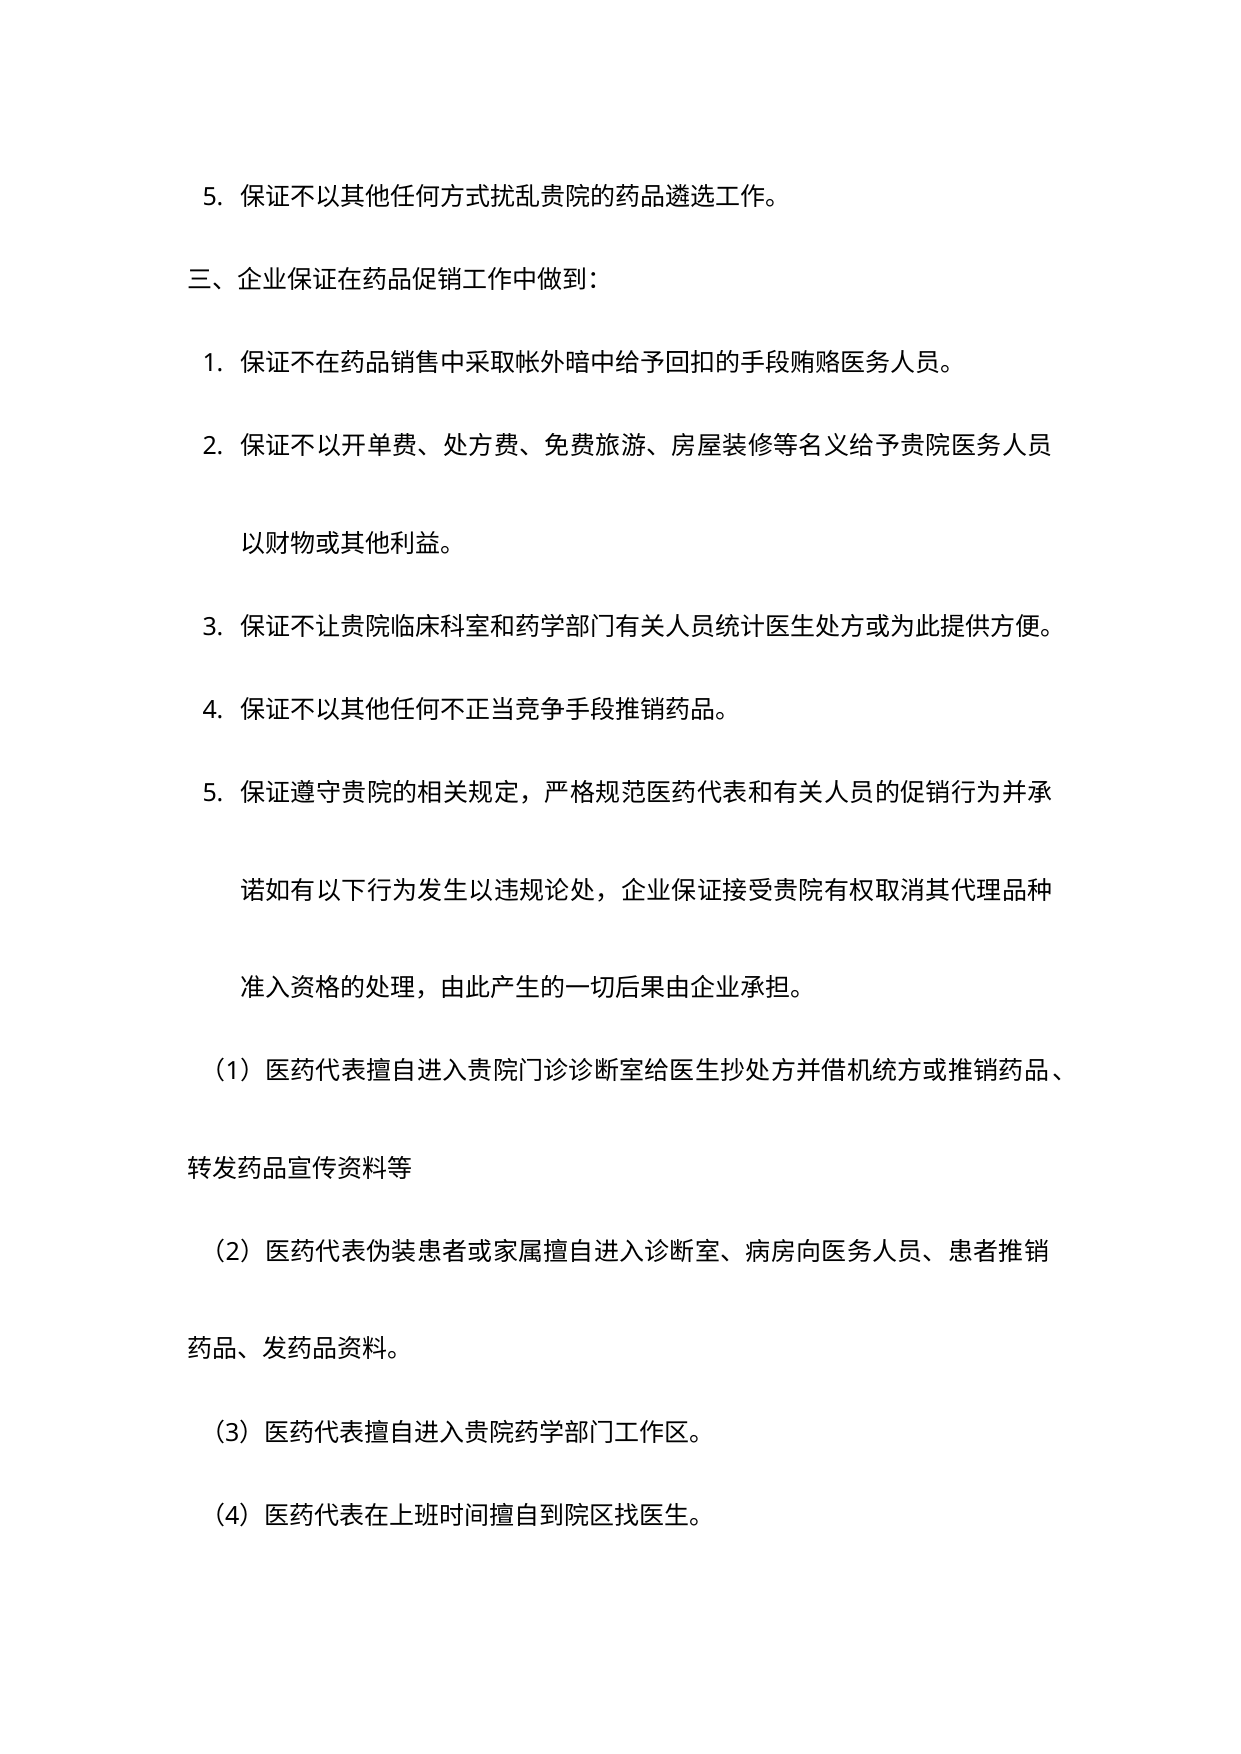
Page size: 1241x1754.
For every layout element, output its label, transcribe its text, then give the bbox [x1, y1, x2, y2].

list 保证不让贵院临床科室和药学部门有关人员统计医生处方或为此提供方便。 [202, 592, 1053, 657]
text 三、企业保证在药品促销工作中做到： [187, 245, 1053, 310]
list 保证不以其他任何不正当竞争手段推销药品。 [202, 675, 1053, 740]
list 保证遵守贵院的相关规定，严格规范医药代表和有关人员的促销行为并承诺如有以下行为发生以违规论处，企业保证接受贵院有权取消其代理品种准入资格的处理，由此产生的一切后果由企业承担。 [202, 758, 1053, 1018]
list 保证不在药品销售中采取帐外暗中给予回扣的手段贿赂医务人员。 [202, 328, 1053, 393]
list 保证不以开单费、处方费、免费旅游、房屋装修等名义给予贵院医务人员以财物或其他利益。 [202, 411, 1053, 574]
text （1）医药代表擅自进入贵院门诊诊断室给医生抄处方并借机统方或推销药品、转发药品宣传资料等 [187, 1036, 1053, 1199]
list 保证不以其他任何方式扰乱贵院的药品遴选工作。 [202, 162, 1053, 227]
text （4）医药代表在上班时间擅自到院区找医生。 [187, 1481, 1053, 1546]
text （3）医药代表擅自进入贵院药学部门工作区。 [187, 1398, 1053, 1463]
text （2）医药代表伪装患者或家属擅自进入诊断室、病房向医务人员、患者推销药品、发药品资料。 [187, 1217, 1053, 1379]
